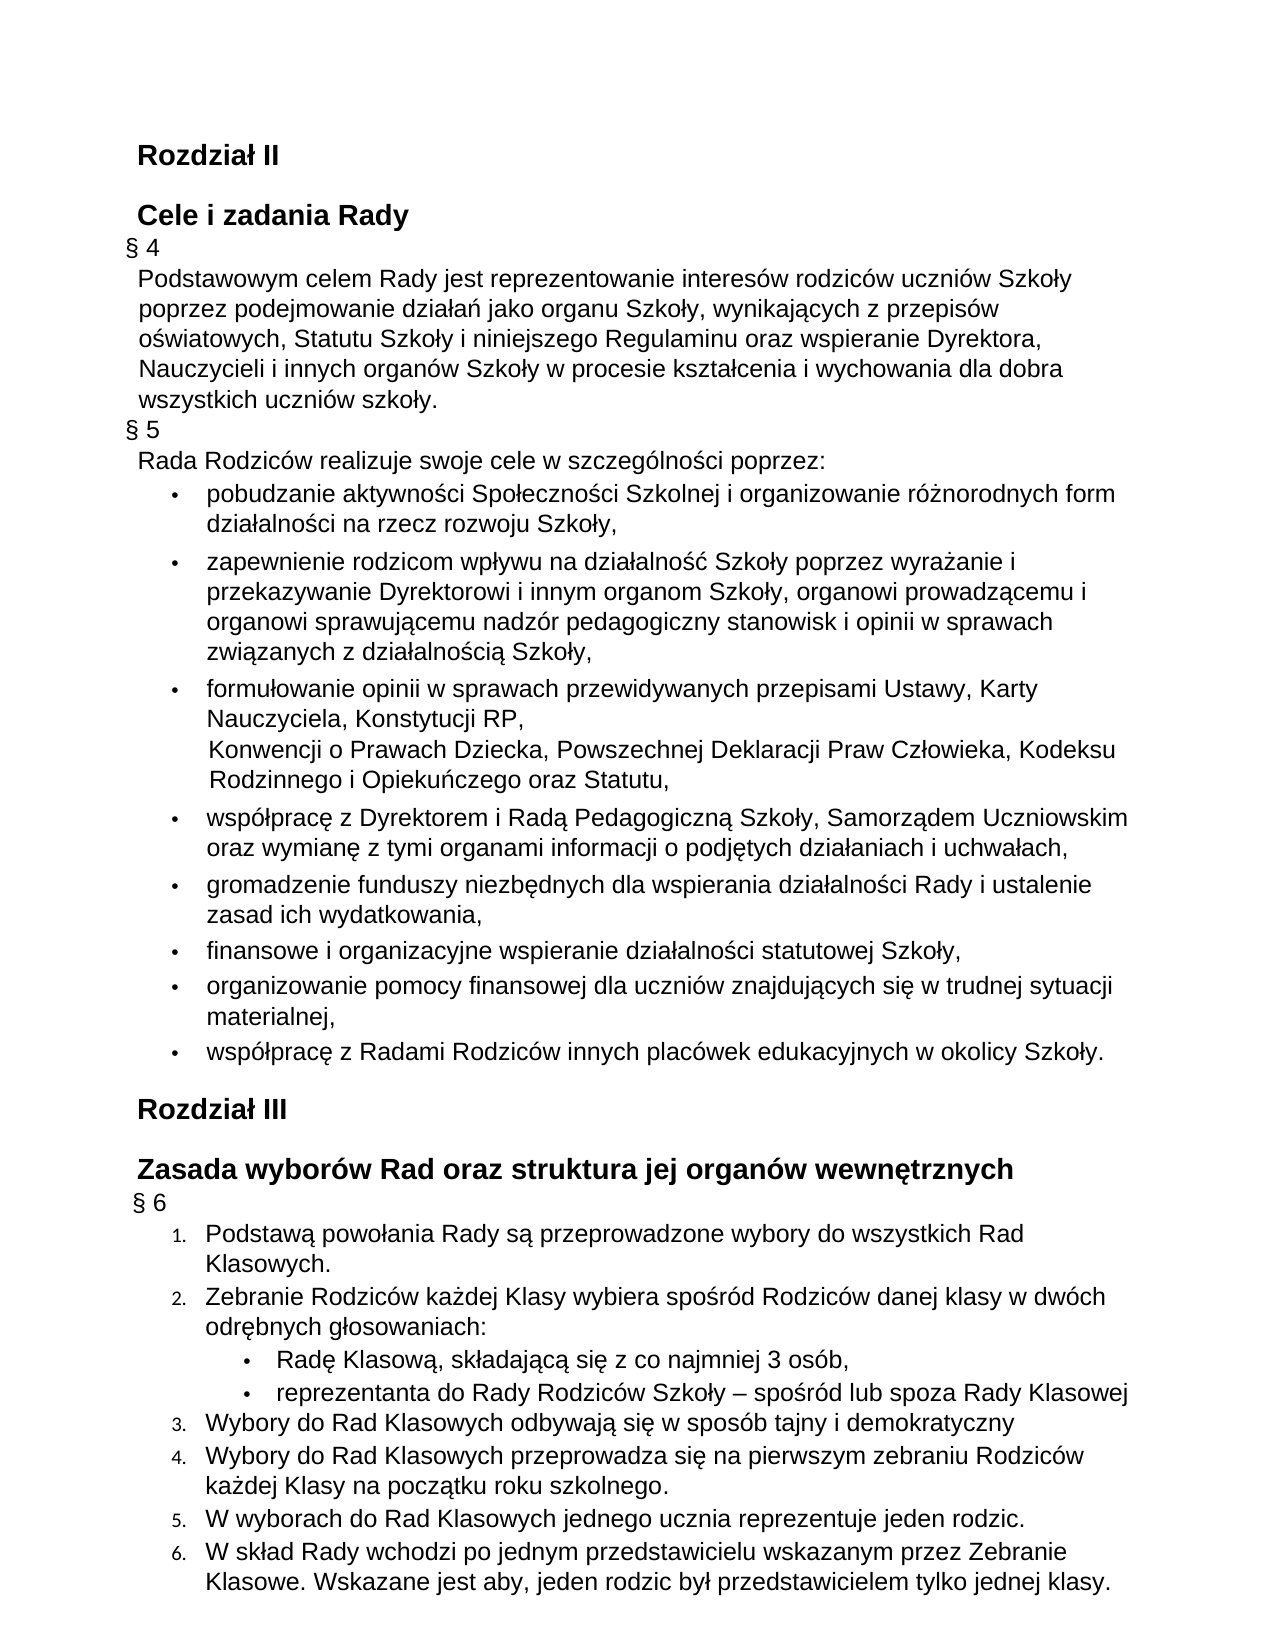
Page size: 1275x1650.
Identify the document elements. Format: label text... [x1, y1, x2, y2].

text § 4 [125, 233, 1130, 262]
text § 6 [125, 1187, 1130, 1216]
text § 5 [125, 415, 1130, 443]
list współpracę z Radami Rodziców innych placówek edukacyjnych w okolicy Szkoły. [171, 1037, 1130, 1066]
subtitle Zasada wyborów Rad oraz struktura jej organów wewnętrznych [137, 1152, 1130, 1186]
list pobudzanie aktywności Społeczności Szkolnej i organizowanie różnorodnych form działalności na rzecz rozwoju Szkoły, [171, 479, 1130, 537]
list gromadzenie funduszy niezbędnych dla wspierania działalności Rady i ustalenie zasad ich wydatkowania, [171, 870, 1130, 929]
subtitle Rozdział II [137, 138, 1130, 171]
list współpracę z Dyrektorem i Radą Pedagogiczną Szkoły, Samorządem Uczniowskim oraz wymianę z tymi organami informacji o podjętych działaniach i uchwałach, [171, 803, 1130, 862]
list organizowanie pomocy finansowej dla uczniów znajdujących się w trudnej sytuacji materialnej, [171, 971, 1130, 1030]
list Radę Klasową, składającą się z co najmniej 3 osób, [243, 1344, 1130, 1373]
text Rada Rodziców realizuje swoje cele w szczególności poprzez: [137, 446, 1130, 474]
list W wyborach do Rad Klasowych jednego ucznia reprezentuje jeden rodzic. [171, 1504, 1130, 1533]
list W skład Rady wchodzi po jednym przedstawicielu wskazanym przez Zebranie Klasowe. Wskazane jest aby, jeden rodzic był przedstawicielem tylko jednej klasy. [171, 1537, 1130, 1596]
list Wybory do Rad Klasowych przeprowadza się na pierwszym zebraniu Rodziców każdej Klasy na początku roku szkolnego. [171, 1441, 1130, 1500]
list reprezentanta do Rady Rodziców Szkoły – spośród lub spoza Rady Klasowej [243, 1377, 1130, 1406]
list formułowanie opinii w sprawach przewidywanych przepisami Ustawy, Karty Nauczyciela, Konstytucji RP, [171, 674, 1130, 733]
text Podstawowym celem Rady jest reprezentowanie interesów rodziców uczniów Szkoły poprzez podejmowanie działań jako organu Szkoły, wynikających z przepisów oświatowych, Statutu Szkoły i niniejszego Regulaminu oraz wspieranie Dyrektora, Nauczycieli i innych organów Szkoły w procesie kształcenia i wychowania dla dobra wszystkich uczniów szkoły. [137, 264, 1130, 413]
text Konwencji o Prawach Dziecka, Powszechnej Deklaracji Praw Człowieka, Kodeksu Rodzinnego i Opiekuńczego oraz Statutu, [208, 735, 1130, 794]
subtitle Rozdział III [137, 1092, 1130, 1126]
subtitle Cele i zadania Rady [137, 198, 1130, 231]
list Wybory do Rad Klasowych odbywają się w sposób tajny i demokratyczny [171, 1408, 1130, 1437]
list finansowe i organizacyjne wspieranie działalności statutowej Szkoły, [171, 936, 1130, 964]
list Zebranie Rodziców każdej Klasy wybiera spośród Rodziców danej klasy w dwóch odrębnych głosowaniach: [171, 1282, 1130, 1340]
list Podstawą powołania Rady są przeprowadzone wybory do wszystkich Rad Klasowych. [171, 1218, 1130, 1277]
list zapewnienie rodzicom wpływu na działalność Szkoły poprzez wyrażanie i przekazywanie Dyrektorowi i innym organom Szkoły, organowi prowadzącemu i organowi sprawującemu nadzór pedagogiczny stanowisk i opinii w sprawach związanych z działalnością Szkoły, [171, 546, 1130, 666]
